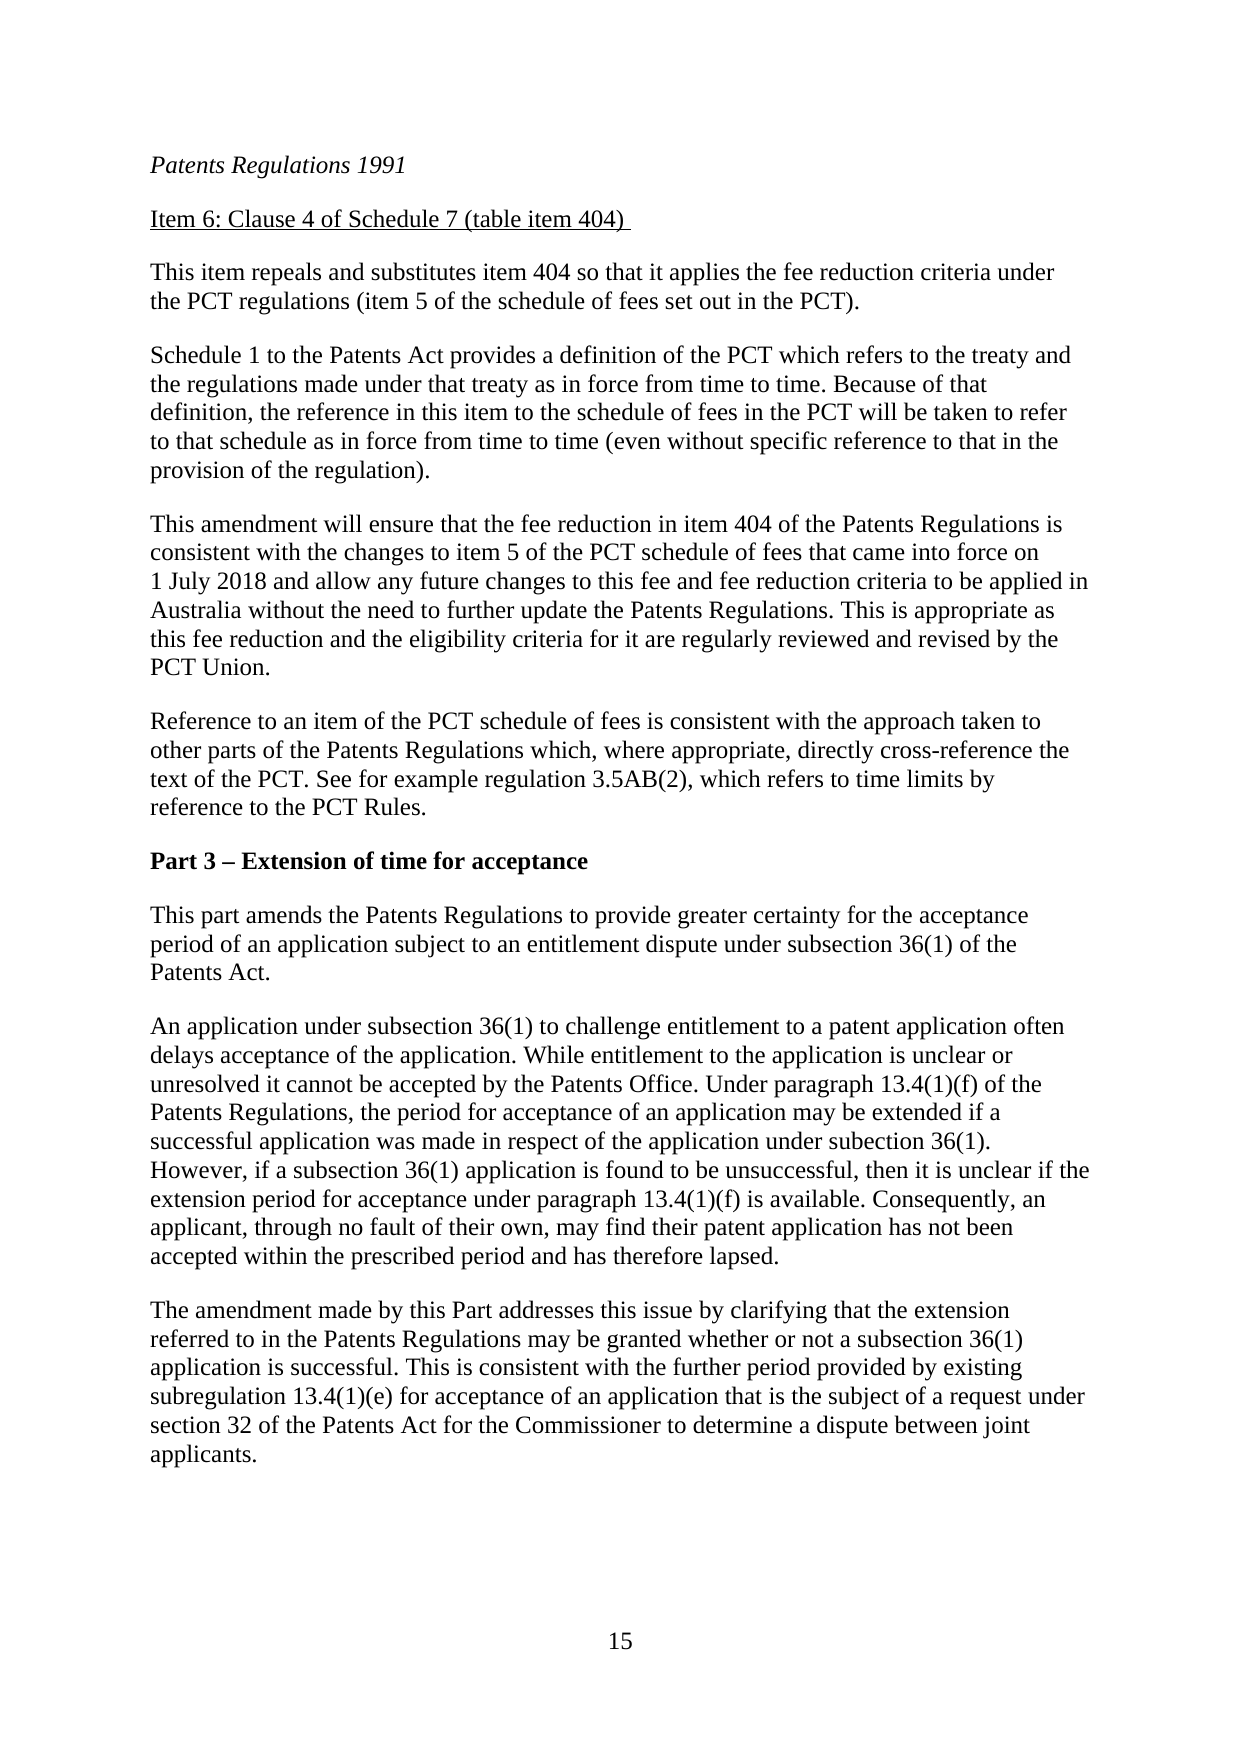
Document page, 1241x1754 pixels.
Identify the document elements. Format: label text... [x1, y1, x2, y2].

text This item repeals and substitutes item 404 so that it applies the fee reduction criteria under the PCT regulations (item 5 of the schedule of fees set out in the PCT). [150, 257, 1090, 315]
text The amendment made by this Part addresses this issue by clarifying that the extension referred to in the Patents Regulations may be granted whether or not a subsection 36(1) application is successful. This is consistent with the further period provided by existing subregulation 13.4(1)(e) for acceptance of an application that is the subject of a request under section 32 of the Patents Act for the Commissioner to determine a dispute between joint applicants. [150, 1295, 1090, 1467]
subtitle Part 3 – Extension of time for acceptance [150, 846, 1090, 875]
text This part amends the Patents Regulations to provide greater certainty for the acceptance period of an application subject to an entitlement dispute under subsection 36(1) of the Patents Act. [150, 900, 1090, 986]
subtitle Patents Regulations 1991 [150, 150, 1090, 179]
text Schedule 1 to the Patents Act provides a definition of the PCT which refers to the treaty and the regulations made under that treaty as in force from time to time. Because of that definition, the reference in this item to the schedule of fees in the PCT will be taken to refer to that schedule as in force from time to time (even without specific reference to that in the provision of the regulation). [150, 340, 1090, 484]
text An application under subsection 36(1) to challenge entitlement to a patent application often delays acceptance of the application. While entitlement to the application is unclear or unresolved it cannot be accepted by the Patents Office. Under paragraph 13.4(1)(f) of the Patents Regulations, the period for acceptance of an application may be extended if a successful application was made in respect of the application under subection 36(1). However, if a subsection 36(1) application is found to be unsuccessful, then it is unclear if the extension period for acceptance under paragraph 13.4(1)(f) is available. Consequently, an applicant, through no fault of their own, may find their patent application has not been accepted within the prescribed period and has therefore lapsed. [150, 1011, 1090, 1270]
subtitle Item 6: Clause 4 of Schedule 7 (table item 404) [150, 204, 1090, 232]
text This amendment will ensure that the fee reduction in item 404 of the Patents Regulations is consistent with the changes to item 5 of the PCT schedule of fees that came into force on 1 July 2018 and allow any future changes to this fee and fee reduction criteria to be applied in Australia without the need to further update the Patents Regulations. This is appropriate as this fee reduction and the eligibility criteria for it are regularly reviewed and revised by the PCT Union. [150, 509, 1090, 681]
text Reference to an item of the PCT schedule of fees is consistent with the approach taken to other parts of the Patents Regulations which, where appropriate, directly cross-reference the text of the PCT. See for example regulation 3.5AB(2), which refers to time limits by reference to the PCT Rules. [150, 706, 1090, 821]
